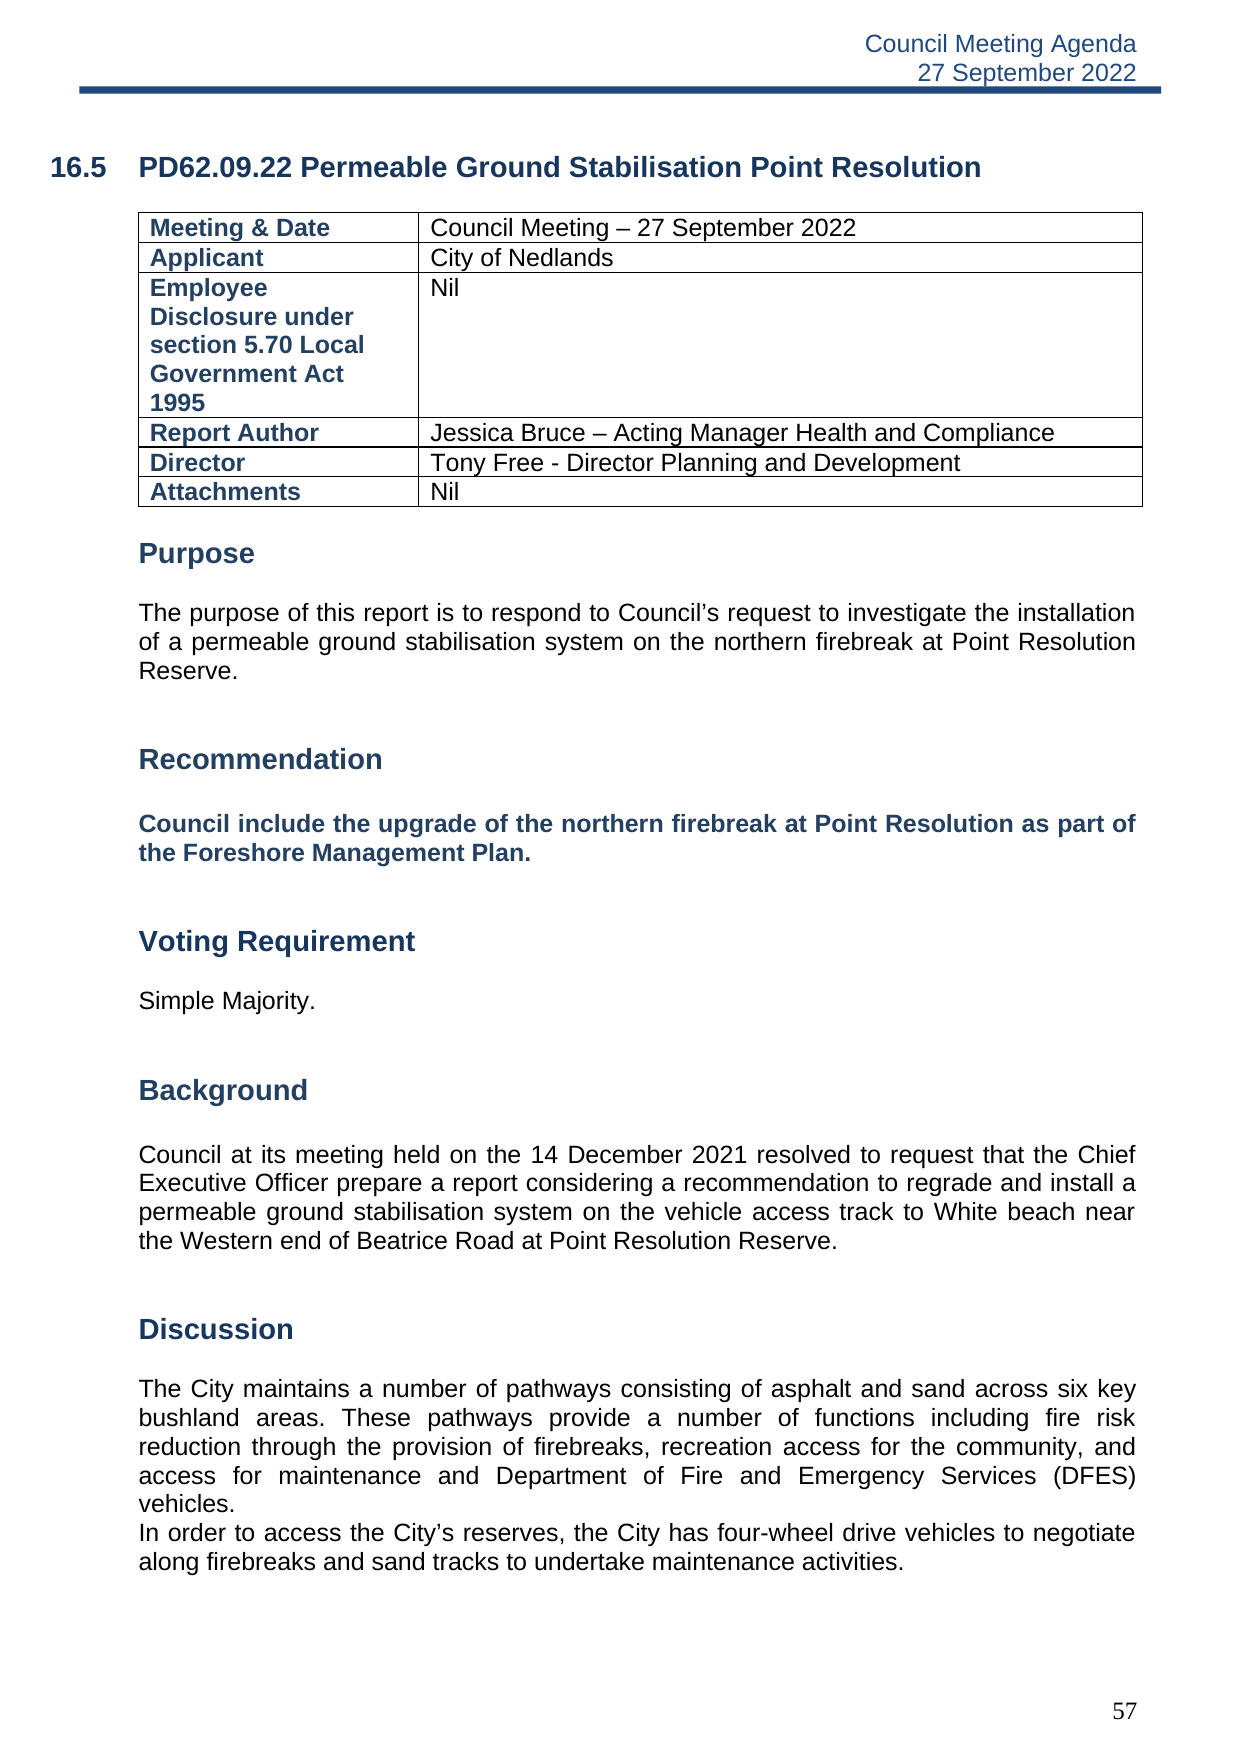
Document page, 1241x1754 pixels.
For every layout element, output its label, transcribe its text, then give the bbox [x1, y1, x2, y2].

table_cell City of Nedlands [419, 243, 1142, 272]
table_header Meeting & Date [139, 213, 418, 242]
table_cell Tony Free - Director Planning and Development [419, 448, 1142, 476]
text Recommendation [138, 742, 1137, 775]
table_cell Attachments [139, 477, 418, 506]
text Discussion [138, 1312, 1137, 1346]
text Council include the upgrade of the northern firebreak at Point Resolution as part of the Foreshore Management Plan. [138, 809, 1137, 866]
table_cell Report Author [139, 418, 418, 446]
table_cell Nil [419, 477, 1142, 506]
table_cell Applicant [139, 243, 418, 272]
table_header Council Meeting – 27 September 2022 [419, 213, 1142, 242]
table_cell Director [139, 448, 418, 476]
text Simple Majority. [138, 986, 1137, 1015]
table_cell Jessica Bruce – Acting Manager Health and Compliance [419, 418, 1142, 446]
table_cell Nil [419, 273, 1142, 417]
subtitle PD62.09.22 Permeable Ground Stabilisation Point Resolution [50, 150, 1137, 183]
text Voting Requirement [138, 924, 1137, 957]
table_cell Employee Disclosure under section 5.70 Local Government Act 1995 [139, 273, 418, 417]
text Background [138, 1072, 1137, 1106]
text Council at its meeting held on the 14 December 2021 resolved to request that the Chief Executive Officer prepare a report considering a recommendation to regrade and install a permeable ground stabilisation system on the vehicle access track to White beach near the Western end of Beatrice Road at Point Resolution Reserve. [138, 1139, 1137, 1254]
text Purpose [138, 536, 1137, 569]
text In order to access the City’s reserves, the City has four-wheel drive vehicles to negotiate along firebreaks and sand tracks to undertake maintenance activities. [138, 1518, 1137, 1576]
text The purpose of this report is to respond to Council’s request to investigate the installation of a permeable ground stabilisation system on the northern firebreak at Point Resolution Reserve. [138, 598, 1137, 684]
text The City maintains a number of pathways consisting of asphalt and sand across six key bushland areas. These pathways provide a number of functions including fire risk reduction through the provision of firebreaks, recreation access for the community, and access for maintenance and Department of Fire and Emergency Services (DFES) vehicles. [138, 1374, 1137, 1518]
